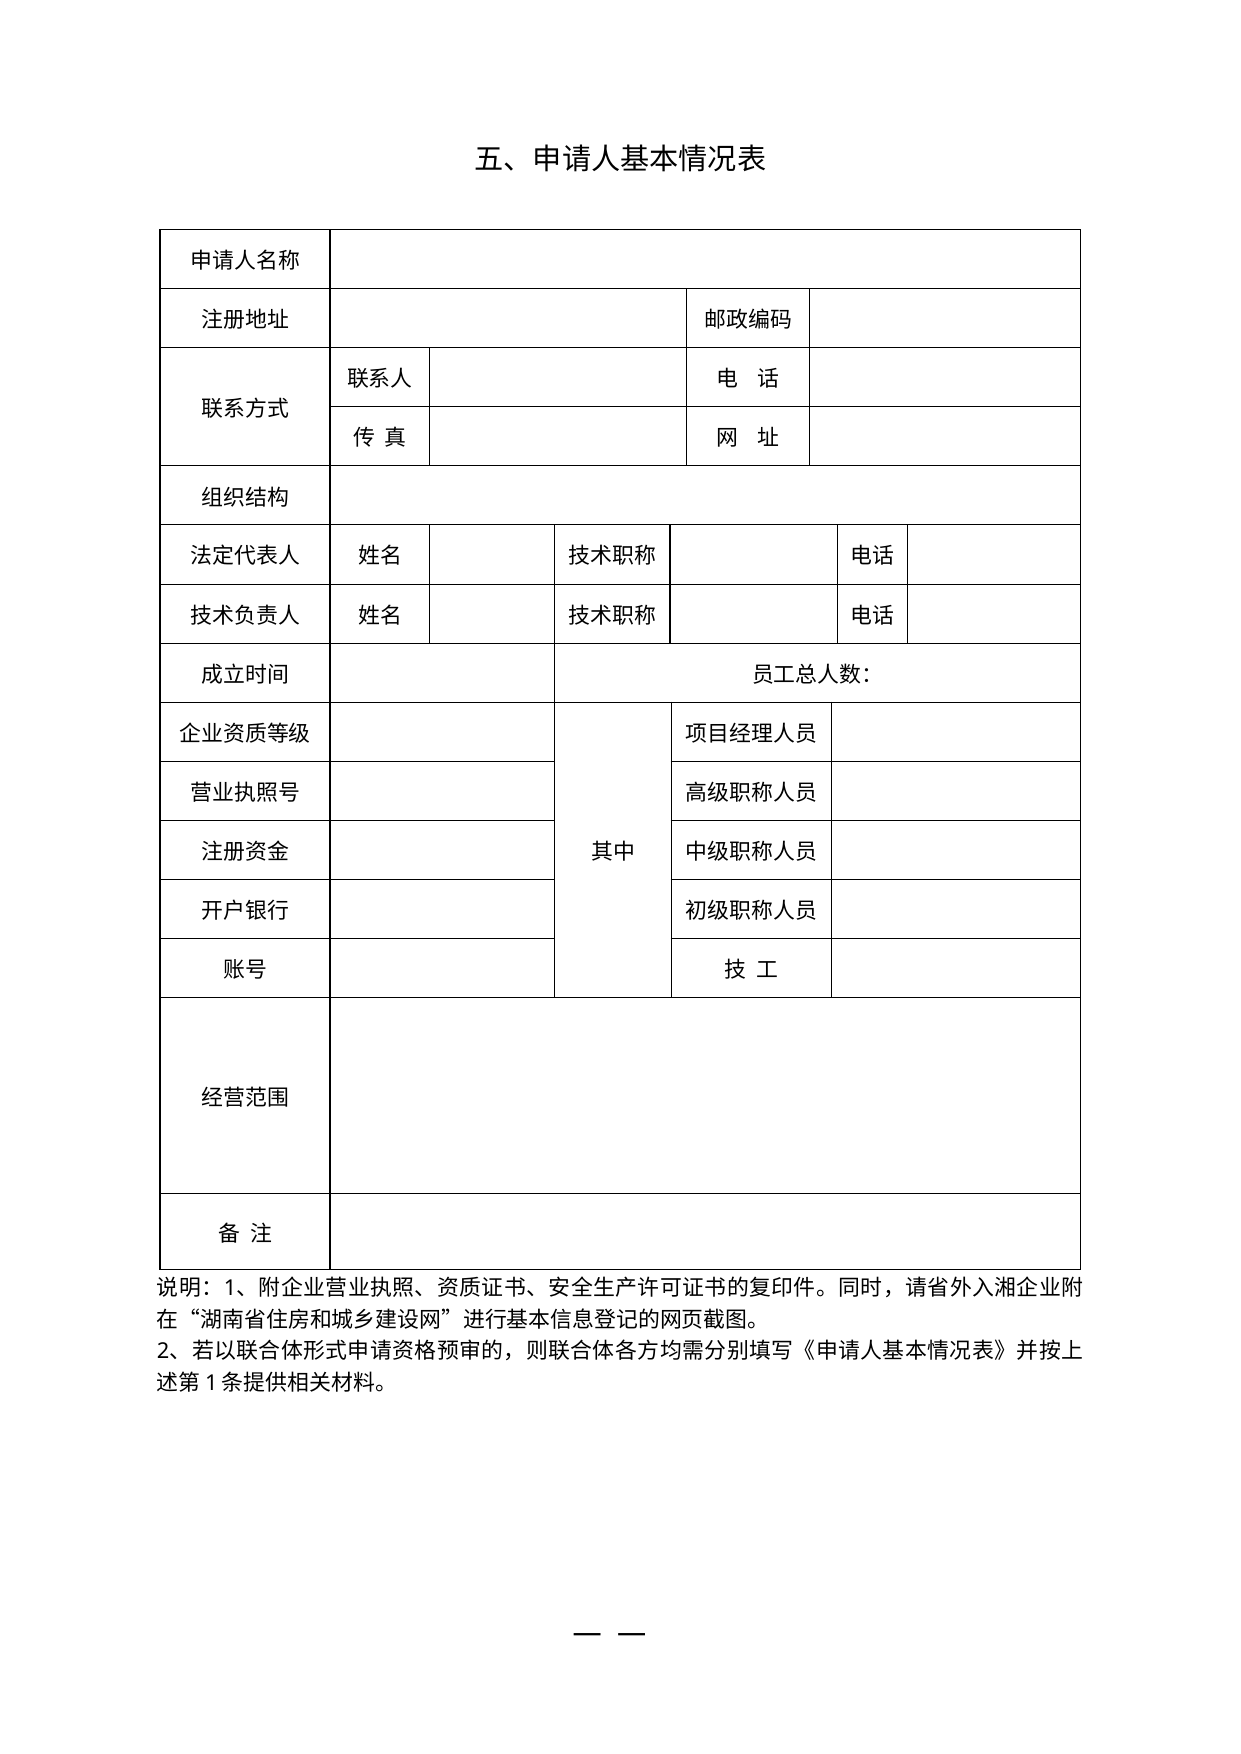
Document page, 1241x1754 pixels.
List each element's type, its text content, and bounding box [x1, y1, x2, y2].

table_cell [430, 407, 686, 465]
table_cell [832, 939, 1080, 997]
table_cell 电话 [838, 525, 907, 583]
table_cell 成立时间 [161, 644, 329, 702]
table_cell 项目经理人员 [672, 703, 831, 761]
table_cell 组织结构 [161, 466, 329, 524]
table_cell 备 注 [161, 1194, 329, 1269]
table_cell 技术职称 [555, 585, 669, 642]
table_cell [331, 762, 554, 820]
table_cell [810, 407, 1080, 465]
table_cell [810, 348, 1080, 406]
table_cell [908, 525, 1080, 583]
table_cell [331, 1194, 1080, 1269]
table_cell 注册地址 [161, 289, 329, 347]
table_cell 企业资质等级 [161, 703, 329, 761]
table_cell [331, 644, 554, 702]
table_cell [430, 525, 554, 583]
table_cell 法定代表人 [161, 525, 329, 583]
table_cell [331, 703, 554, 761]
table_cell [832, 880, 1080, 938]
table_cell [671, 525, 837, 583]
text 2、若以联合体形式申请资格预审的，则联合体各方均需分别填写《申请人基本情况表》并按上述第1条提供相关材料。 [157, 1333, 1084, 1397]
table_cell 传 真 [331, 407, 429, 465]
table_cell [331, 821, 554, 879]
table_cell 初级职称人员 [672, 880, 831, 938]
table_cell 经营范围 [161, 998, 329, 1193]
table_cell [331, 466, 1080, 524]
table_cell 账号 [161, 939, 329, 997]
table_header 申请人名称 [161, 230, 329, 288]
table_cell 姓名 [331, 525, 429, 583]
text 说明：1、附企业营业执照、资质证书、安全生产许可证书的复印件。同时，请省外入湘企业附在“湖南省住房和城乡建设网”进行基本信息登记的网页截图。 [157, 1270, 1084, 1333]
table_cell [832, 762, 1080, 820]
table_cell 技 工 [672, 939, 831, 997]
table_cell [832, 821, 1080, 879]
table_cell 技术职称 [555, 525, 669, 583]
table_cell 其中 [555, 703, 671, 997]
table_cell [331, 880, 554, 938]
table_cell [430, 585, 554, 642]
table_cell 营业执照号 [161, 762, 329, 820]
table_cell [671, 585, 837, 642]
table_cell 联系人 [331, 348, 429, 406]
table_cell 技术负责人 [161, 585, 329, 642]
table_cell 中级职称人员 [672, 821, 831, 879]
table_cell 联系方式 [161, 348, 329, 465]
text 五、申请人基本情况表 [157, 136, 1084, 178]
table_cell 注册资金 [161, 821, 329, 879]
table_cell 邮政编码 [687, 289, 809, 347]
table_cell 员工总人数： [555, 644, 1080, 702]
table_cell [430, 348, 686, 406]
table_header [331, 230, 1080, 288]
table_cell 电 话 [687, 348, 809, 406]
table_cell [331, 939, 554, 997]
table_cell [331, 998, 1080, 1193]
table_cell 姓名 [331, 585, 429, 642]
table_cell [810, 289, 1080, 347]
table_cell 开户银行 [161, 880, 329, 938]
table_cell 高级职称人员 [672, 762, 831, 820]
table_cell [832, 703, 1080, 761]
table_cell [331, 289, 686, 347]
table_cell 网 址 [687, 407, 809, 465]
table_cell [908, 585, 1080, 642]
table_cell 电话 [838, 585, 907, 642]
